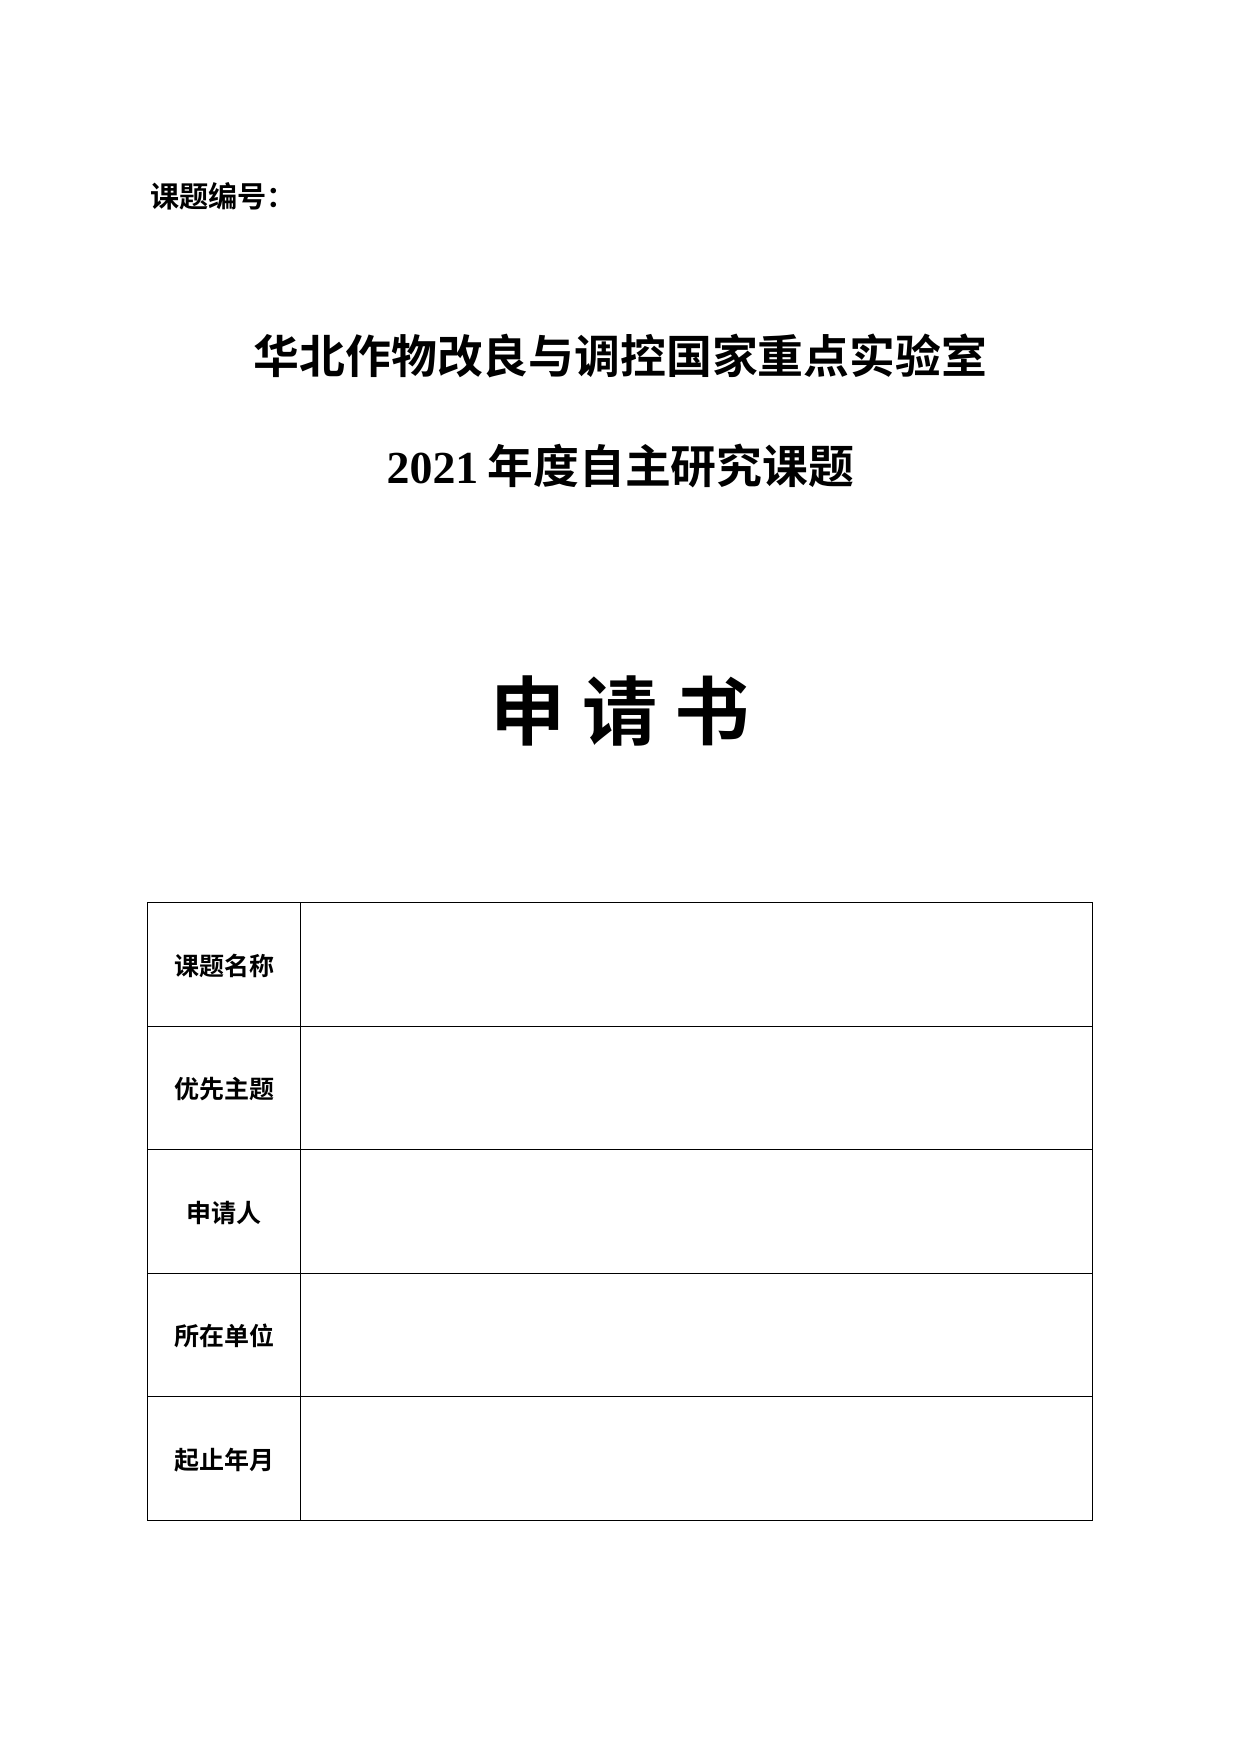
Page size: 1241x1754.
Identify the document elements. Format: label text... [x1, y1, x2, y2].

table_cell [301, 1150, 1092, 1273]
table_cell [301, 1274, 1092, 1396]
text 课题编号： [150, 162, 1090, 227]
table_cell 申请人 [148, 1150, 300, 1273]
table_cell [301, 1397, 1092, 1520]
text 华北作物改良与调控国家重点实验室 [150, 304, 1090, 402]
table_header 课题名称 [148, 903, 300, 1026]
table_cell [301, 1027, 1092, 1149]
table_cell 起止年月 [148, 1397, 300, 1520]
table_header [301, 903, 1092, 1026]
text 2021年度自主研究课题 [150, 414, 1090, 512]
text 申 请 书 [150, 642, 1090, 772]
table_cell 所在单位 [148, 1274, 300, 1396]
table_cell 优先主题 [148, 1027, 300, 1149]
